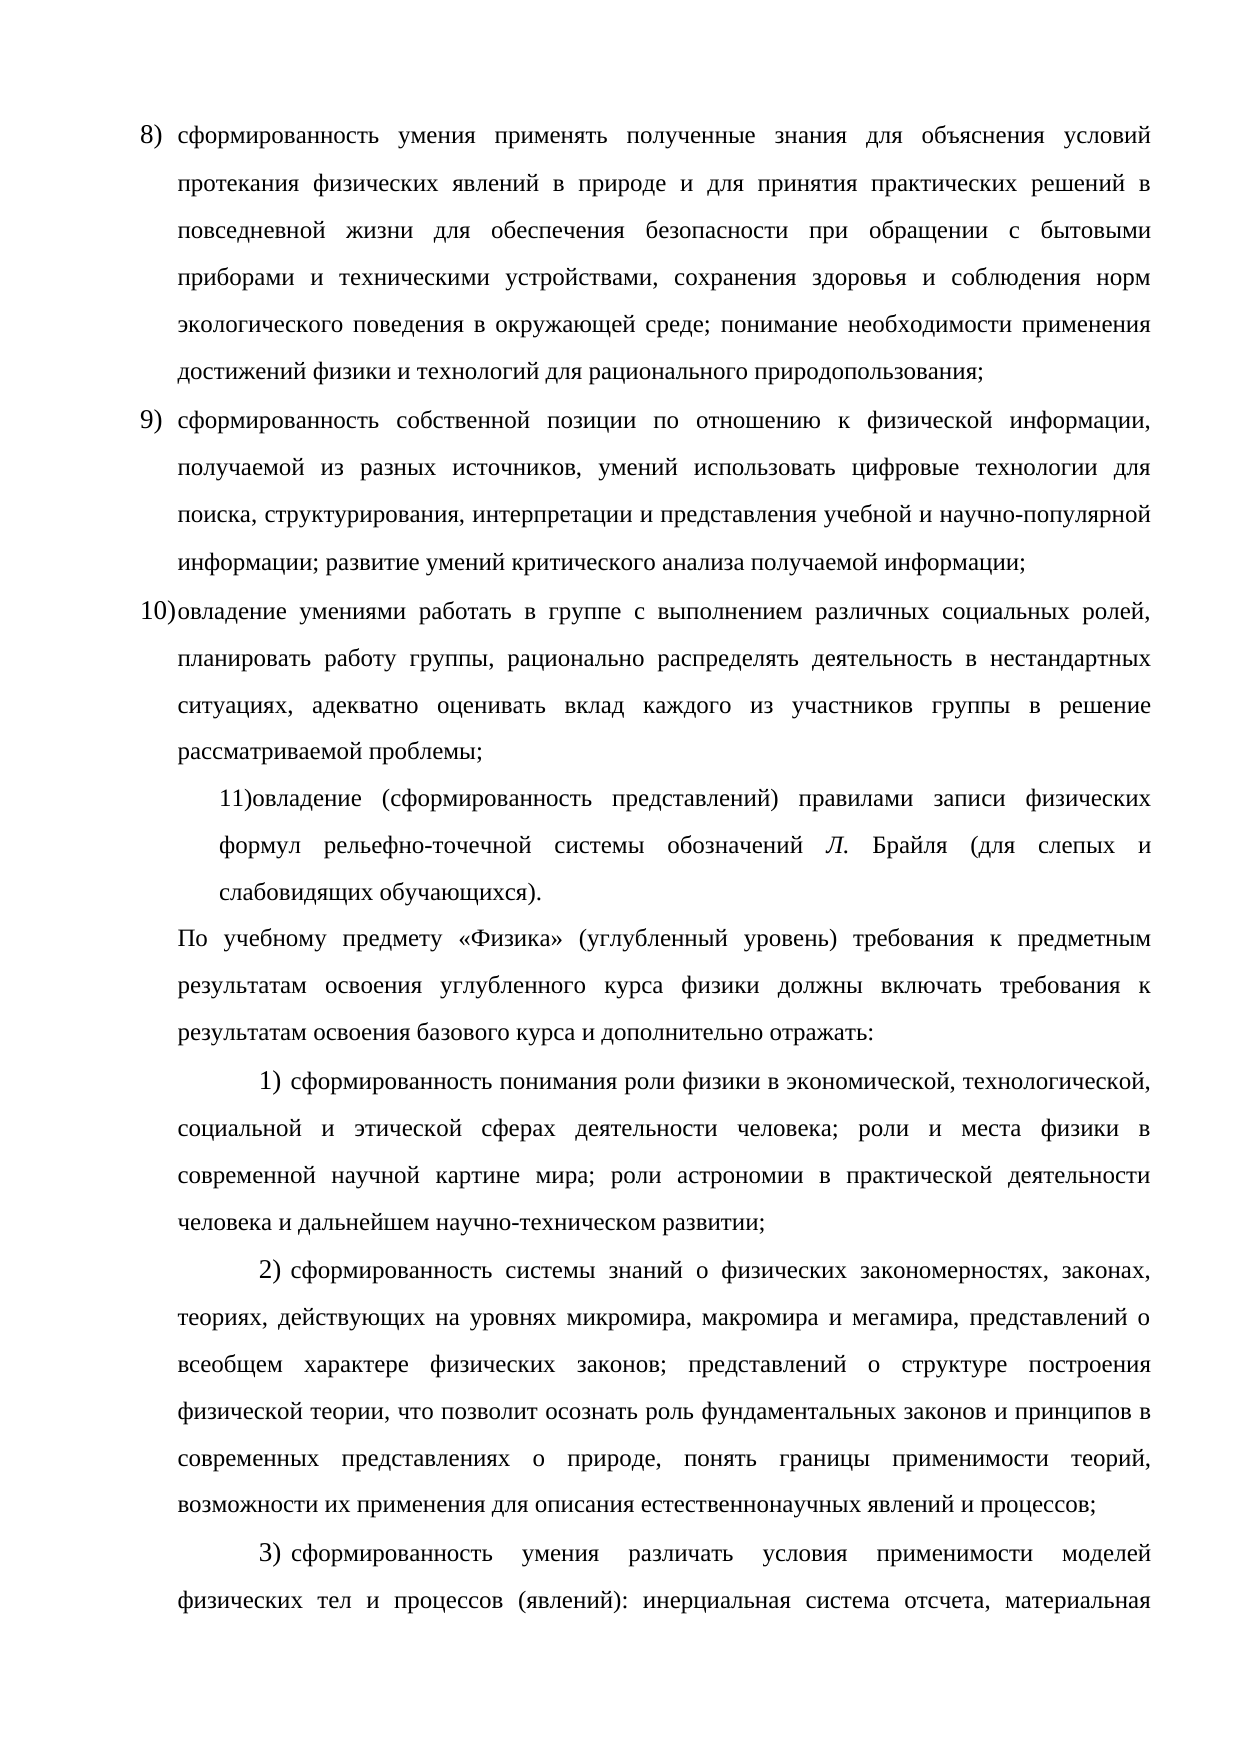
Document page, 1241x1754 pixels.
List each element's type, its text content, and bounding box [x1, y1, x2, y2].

list сформированность системы знаний о физических закономерностях, законах, теориях, действующих на уровнях микромира, макромира и мегамира, представлений о всеобщем характере физических законов; представлений о структуре построения физической теории, что позволит осознать роль фундаментальных законов и принципов в современных представлениях о природе, понять границы применимости теорий, возможности их применения для описания естественнонаучных явлений и процессов; [177, 1253, 1152, 1518]
text По учебному предмету «Физика» (углубленный уровень) требования к предметным результатам освоения углубленного курса физики должны включать требования к результатам освоения базового курса и дополнительно отражать: [177, 923, 1152, 1046]
list сформированность понимания роли физики в экономической, технологической, социальной и этической сферах деятельности человека; роли и места физики в современной научной картине мира; роли астрономии в практической деятельности человека и дальнейшем научно-техническом развитии; [177, 1064, 1152, 1235]
list овладение умениями работать в группе с выполнением различных социальных ролей, планировать работу группы, рационально распределять деятельность в нестандартных ситуациях, адекватно оценивать вклад каждого из участников группы в решение рассматриваемой проблемы; [140, 594, 1152, 765]
text 11)овладение (сформированность представлений) правилами записи физических формул рельефно-точечной системы обозначений Л. Брайля (для слепых и слабовидящих обучающихся). [219, 783, 1152, 906]
list сформированность умения применять полученные знания для объяснения условий протекания физических явлений в природе и для принятия практических решений в повседневной жизни для обеспечения безопасности при обращении с бытовыми приборами и техническими устройствами, сохранения здоровья и соблюдения норм экологического поведения в окружающей среде; понимание необходимости применения достижений физики и технологий для рационального природопользования; [140, 118, 1152, 385]
list сформированность собственной позиции по отношению к физической информации, получаемой из разных источников, умений использовать цифровые технологии для поиска, структурирования, интерпретации и представления учебной и научно-популярной информации; развитие умений критического анализа получаемой информации; [140, 403, 1152, 575]
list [177, 1536, 1152, 1614]
